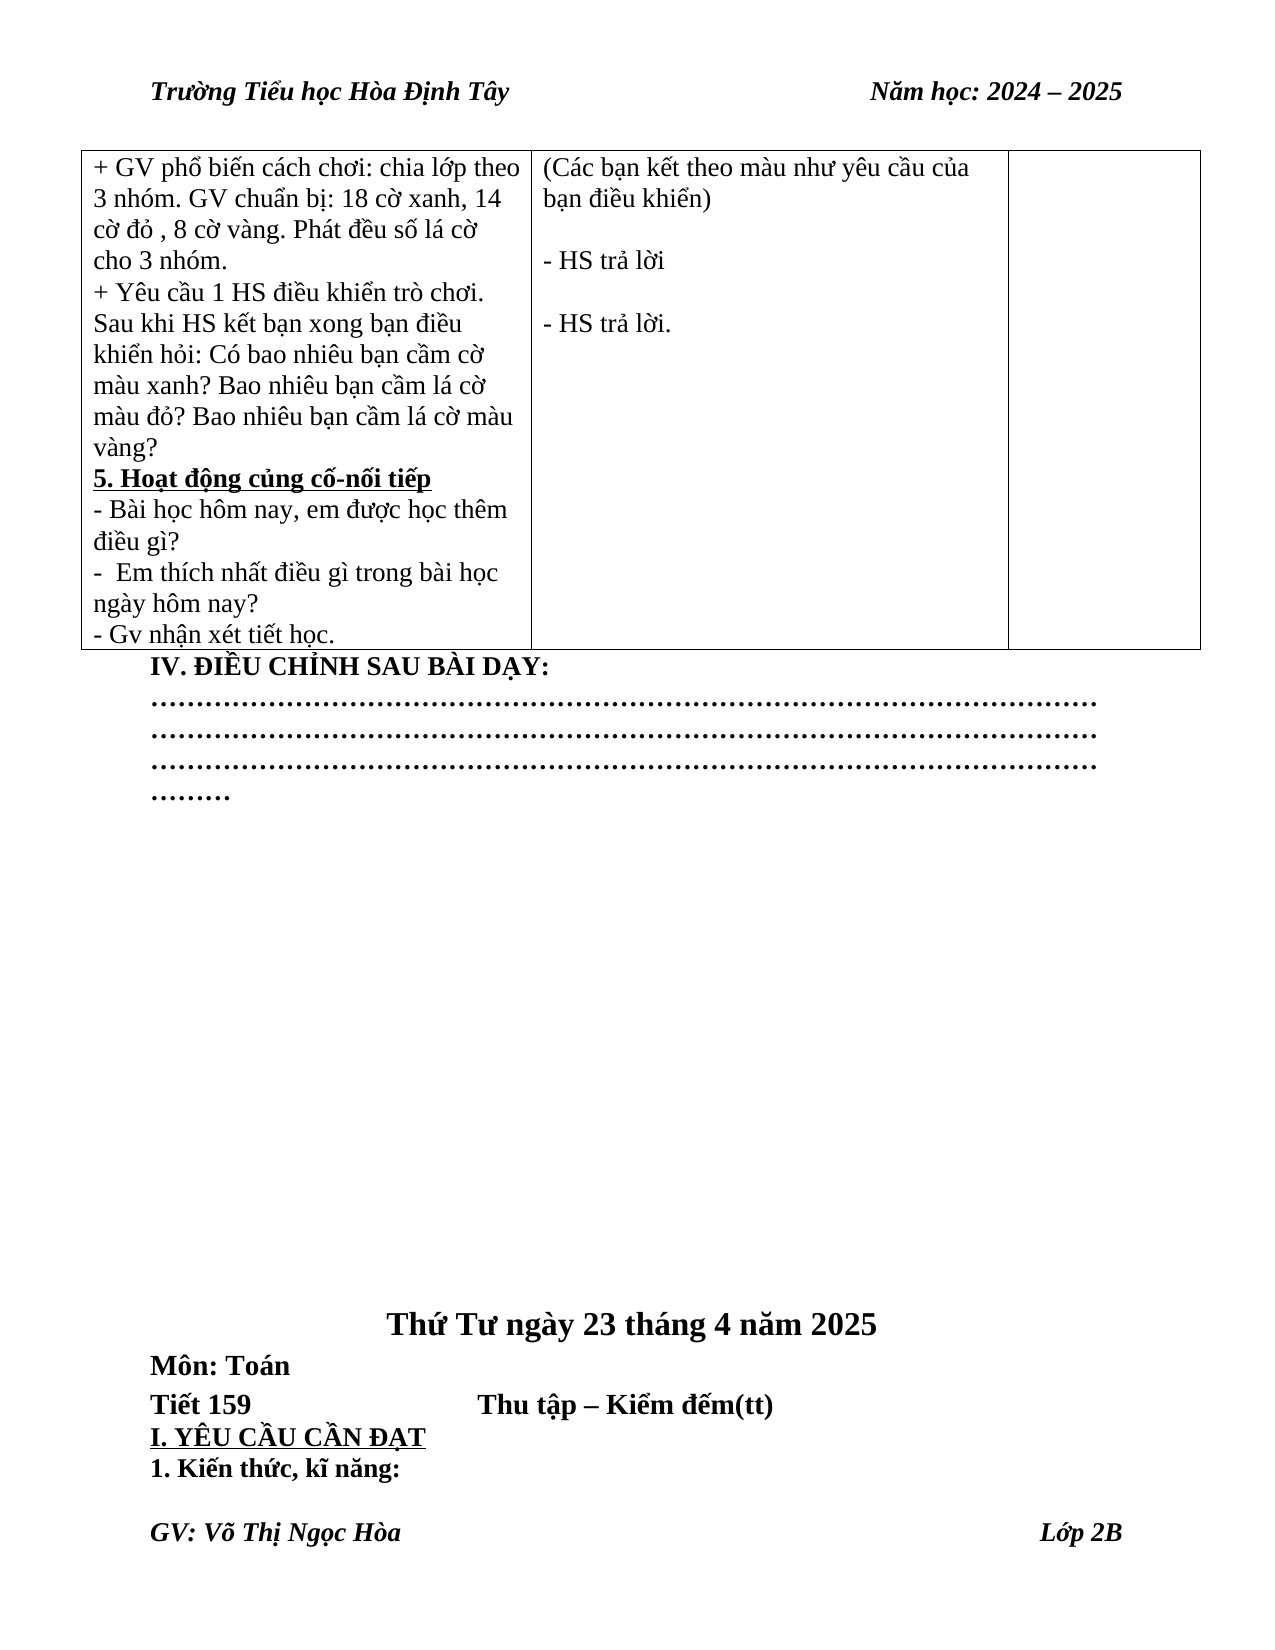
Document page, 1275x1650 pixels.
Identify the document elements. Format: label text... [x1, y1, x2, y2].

text Môn: Toán [150, 1348, 1122, 1382]
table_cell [82, 151, 531, 649]
table_cell [1009, 151, 1200, 649]
text Tiết 159 Thu tập – Kiểm đếm(tt) [150, 1387, 1122, 1421]
text Thứ Tư ngày 23 tháng 4 năm 2025 [150, 1304, 1122, 1343]
text IV. ĐIỀU CHỈNH SAU BÀI DẠY: [150, 650, 1122, 682]
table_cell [532, 151, 1008, 649]
text ……………………………………………………………………………………………………………………………………………………………………………………………………………………………………………………………………………………………… [150, 682, 1122, 806]
text 1. Kiến thức, kĩ năng: [150, 1452, 1122, 1483]
text I. YÊU CẦU CẦN ĐẠT [150, 1421, 1122, 1452]
